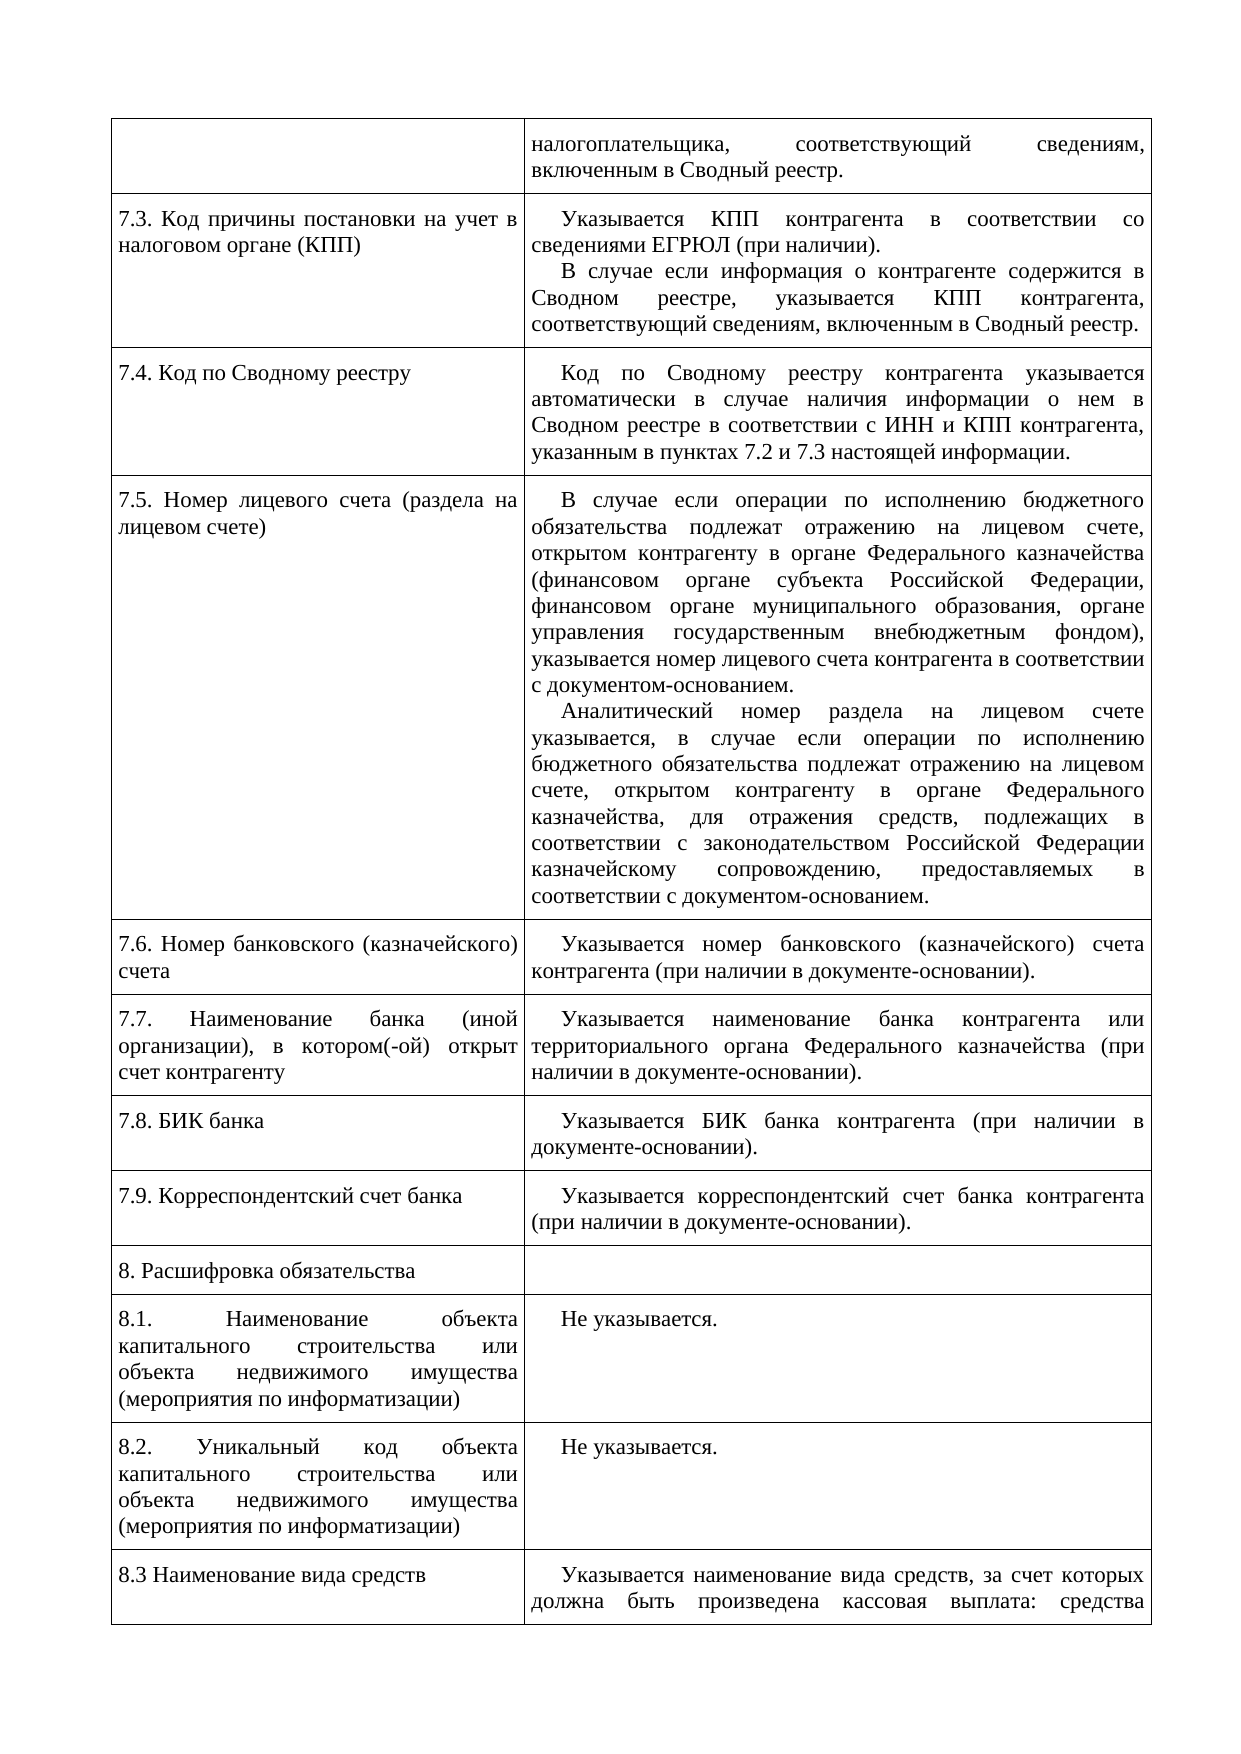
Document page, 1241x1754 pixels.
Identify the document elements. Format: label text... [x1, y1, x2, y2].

table_cell Не указывается. [525, 1295, 1151, 1422]
table_cell [525, 1246, 1151, 1294]
table_cell 7.6. Номер банковского (казначейского) счета [112, 920, 524, 994]
table_cell 8. Расшифровка обязательства [112, 1246, 524, 1294]
table_cell Указывается наименование банка контрагента или территориального органа Федерального казначейства (при наличии в документе-основании). [525, 995, 1151, 1095]
table_cell 7.5. Номер лицевого счета (раздела на лицевом счете) [112, 476, 524, 919]
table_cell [112, 119, 524, 193]
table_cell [112, 1550, 524, 1624]
table_cell Указывается корреспондентский счет банка контрагента (при наличии в документе-основании). [525, 1171, 1151, 1245]
table_cell Код по Сводному реестру контрагента указывается автоматически в случае наличия информации о нем в Сводном реестре в соответствии с ИНН и КПП контрагента, указанным в пунктах 7.2 и 7.3 настоящей информации. [525, 348, 1151, 475]
table_cell Указывается БИК банка контрагента (при наличии в документе-основании). [525, 1096, 1151, 1170]
table_cell 8.2. Уникальный код объекта капитального строительства или объекта недвижимого имущества (мероприятия по информатизации) [112, 1423, 524, 1549]
table_cell 7.3. Код причины постановки на учет в налоговом органе (КПП) [112, 194, 524, 347]
table_cell Не указывается. [525, 1423, 1151, 1549]
table_cell 7.8. БИК банка [112, 1096, 524, 1170]
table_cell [525, 119, 1151, 193]
table_cell Указывается КПП контрагента в соответствии со сведениями ЕГРЮЛ (при наличии). В случае если информация о контрагенте содержится в Сводном реестре, указывается КПП контрагента, соответствующий сведениям, включенным в Сводный реестр. [525, 194, 1151, 347]
table_cell 7.4. Код по Сводному реестру [112, 348, 524, 475]
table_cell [525, 1550, 1151, 1624]
table_cell 7.9. Корреспондентский счет банка [112, 1171, 524, 1245]
table_cell В случае если операции по исполнению бюджетного обязательства подлежат отражению на лицевом счете, открытом контрагенту в органе Федерального казначейства (финансовом органе субъекта Российской Федерации, финансовом органе муниципального образования, органе управления государственным внебюджетным фондом), указывается номер лицевого счета контрагента в соответствии с документом-основанием. Аналитический номер раздела на лицевом счете указывается, в случае если операции по исполнению бюджетного обязательства подлежат отражению на лицевом счете, открытом контрагенту в органе Федерального казначейства, для отражения средств, подлежащих в соответствии с законодательством Российской Федерации казначейскому сопровождению, предоставляемых в соответствии с документом-основанием. [525, 476, 1151, 919]
table_cell Указывается номер банковского (казначейского) счета контрагента (при наличии в документе-основании). [525, 920, 1151, 994]
table_cell 8.1. Наименование объекта капитального строительства или объекта недвижимого имущества (мероприятия по информатизации) [112, 1295, 524, 1422]
table_cell 7.7. Наименование банка (иной организации), в котором(-ой) открыт счет контрагенту [112, 995, 524, 1095]
